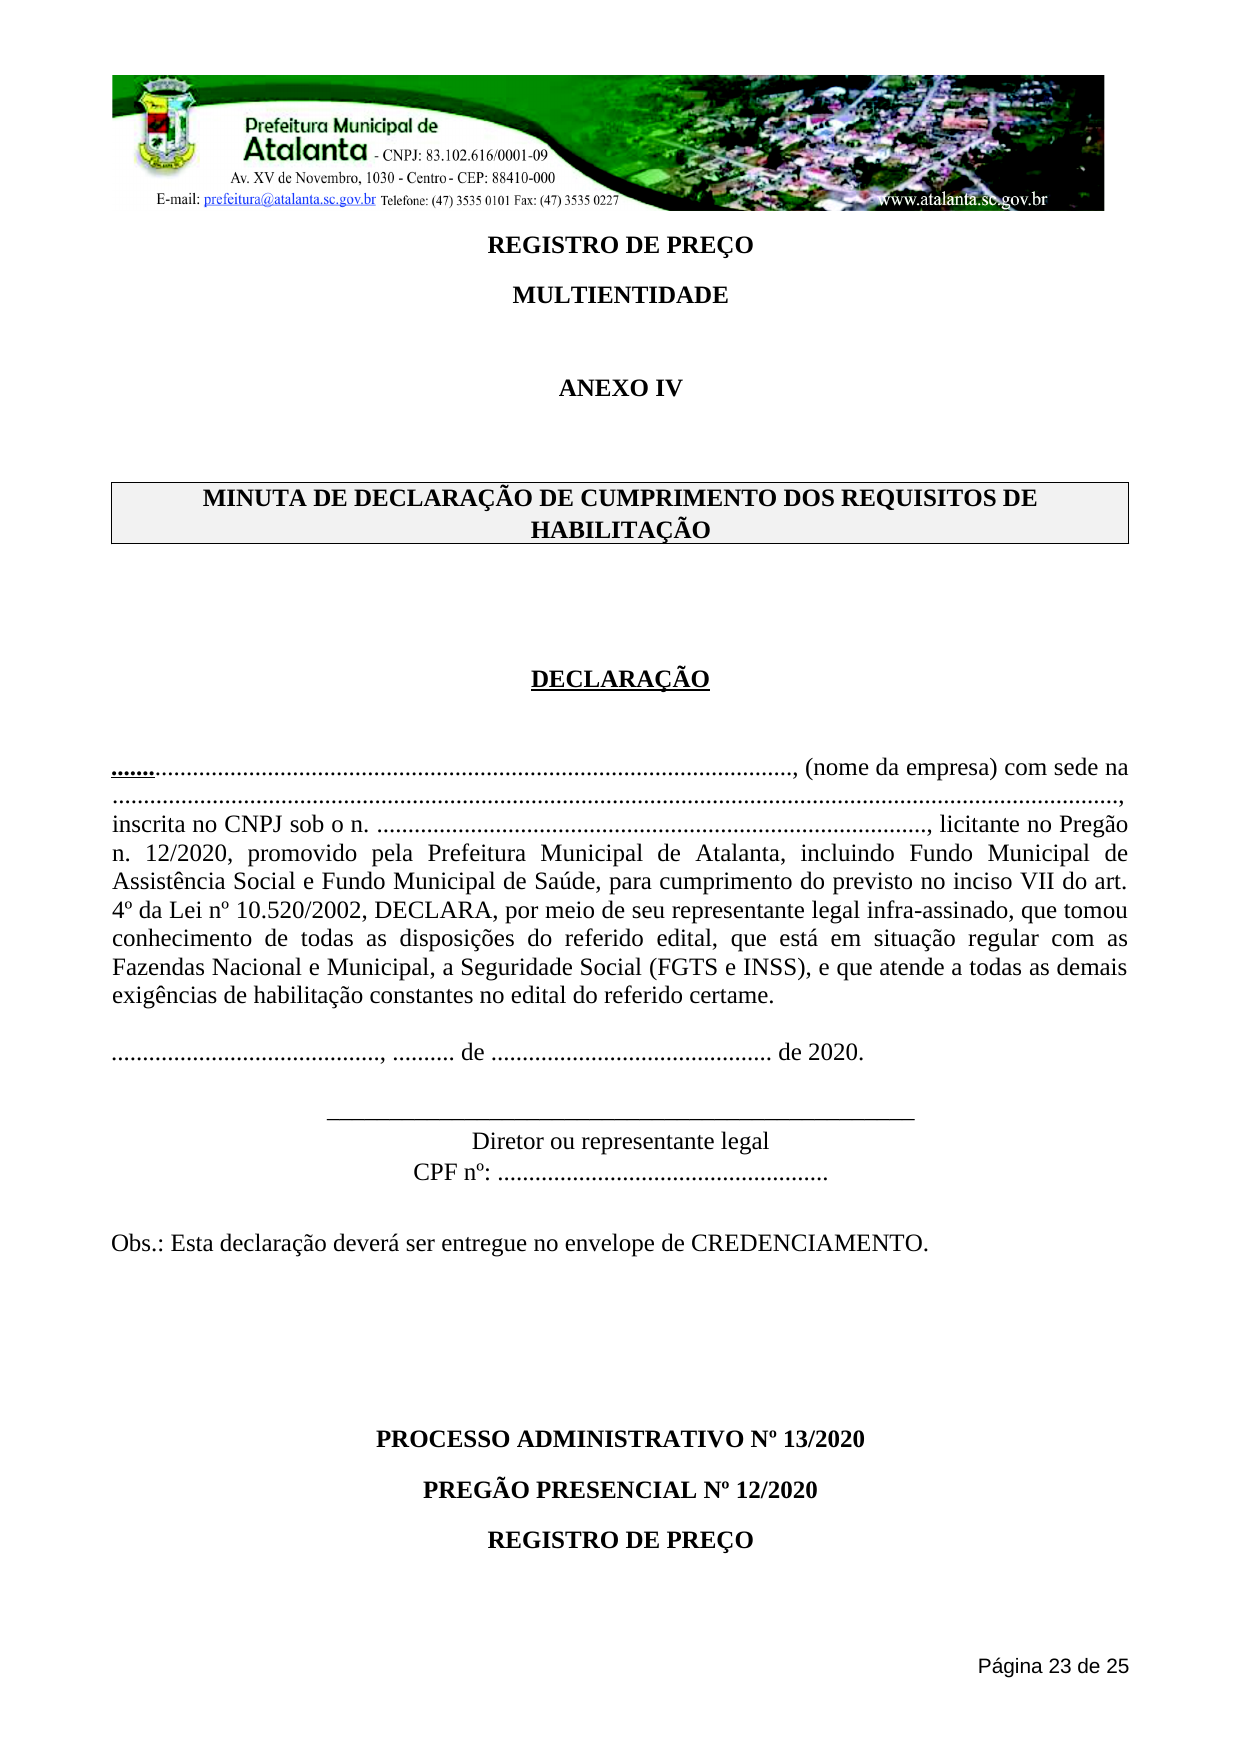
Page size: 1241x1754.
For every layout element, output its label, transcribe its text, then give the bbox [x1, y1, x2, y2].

text MULTIENTIDADE [112, 280, 1129, 309]
text ..........................................., .......... de ............................................. de 2020. [111, 1038, 890, 1066]
text Diretor ou representante legal [112, 1126, 1129, 1155]
text PREGÃO PRESENCIAL Nº 12/2020 [112, 1475, 1129, 1503]
text CPF nº: ..................................................... [112, 1157, 1129, 1186]
text REGISTRO DE PREÇO [112, 230, 1129, 258]
text PROCESSO ADMINISTRATIVO Nº 13/2020 [112, 1424, 1129, 1453]
text ANEXO IV [112, 373, 1129, 401]
text Obs.: Esta declaração deverá ser entregue no envelope de CREDENCIAMENTO. [111, 1228, 1129, 1257]
subtitle DECLARAÇÃO [112, 664, 1128, 693]
text MINUTA DE DECLARAÇÃO DE CUMPRIMENTO DOS REQUISITOS DE HABILITAÇÃO [112, 483, 1128, 543]
text REGISTRO DE PREÇO [112, 1525, 1129, 1554]
text ............................................................................................................., (nome da empresa) com sede na ................................................................................................................................................................., inscrita no CNPJ sob o n. ........................................................................................, licitante no Pregão n. 12/2020, promovido pela Prefeitura Municipal de Atalanta, incluindo Fundo Municipal de Assistência Social e Fundo Municipal de Saúde, para cumprimento do previsto no inciso VII do art. 4º da Lei nº 10.520/2002, DECLARA, por meio de seu representante legal infra-assinado, que tomou conhecimento de todas as disposições do referido edital, que está em situação regular com as Fazendas Nacional e Municipal, a Seguridade Social (FGTS e INSS), e que atende a todas as demais exigências de habilitação constantes no edital do referido certame. [111, 752, 1129, 1009]
text _______________________________________________ [112, 1094, 1129, 1123]
picture [112, 75, 1105, 211]
